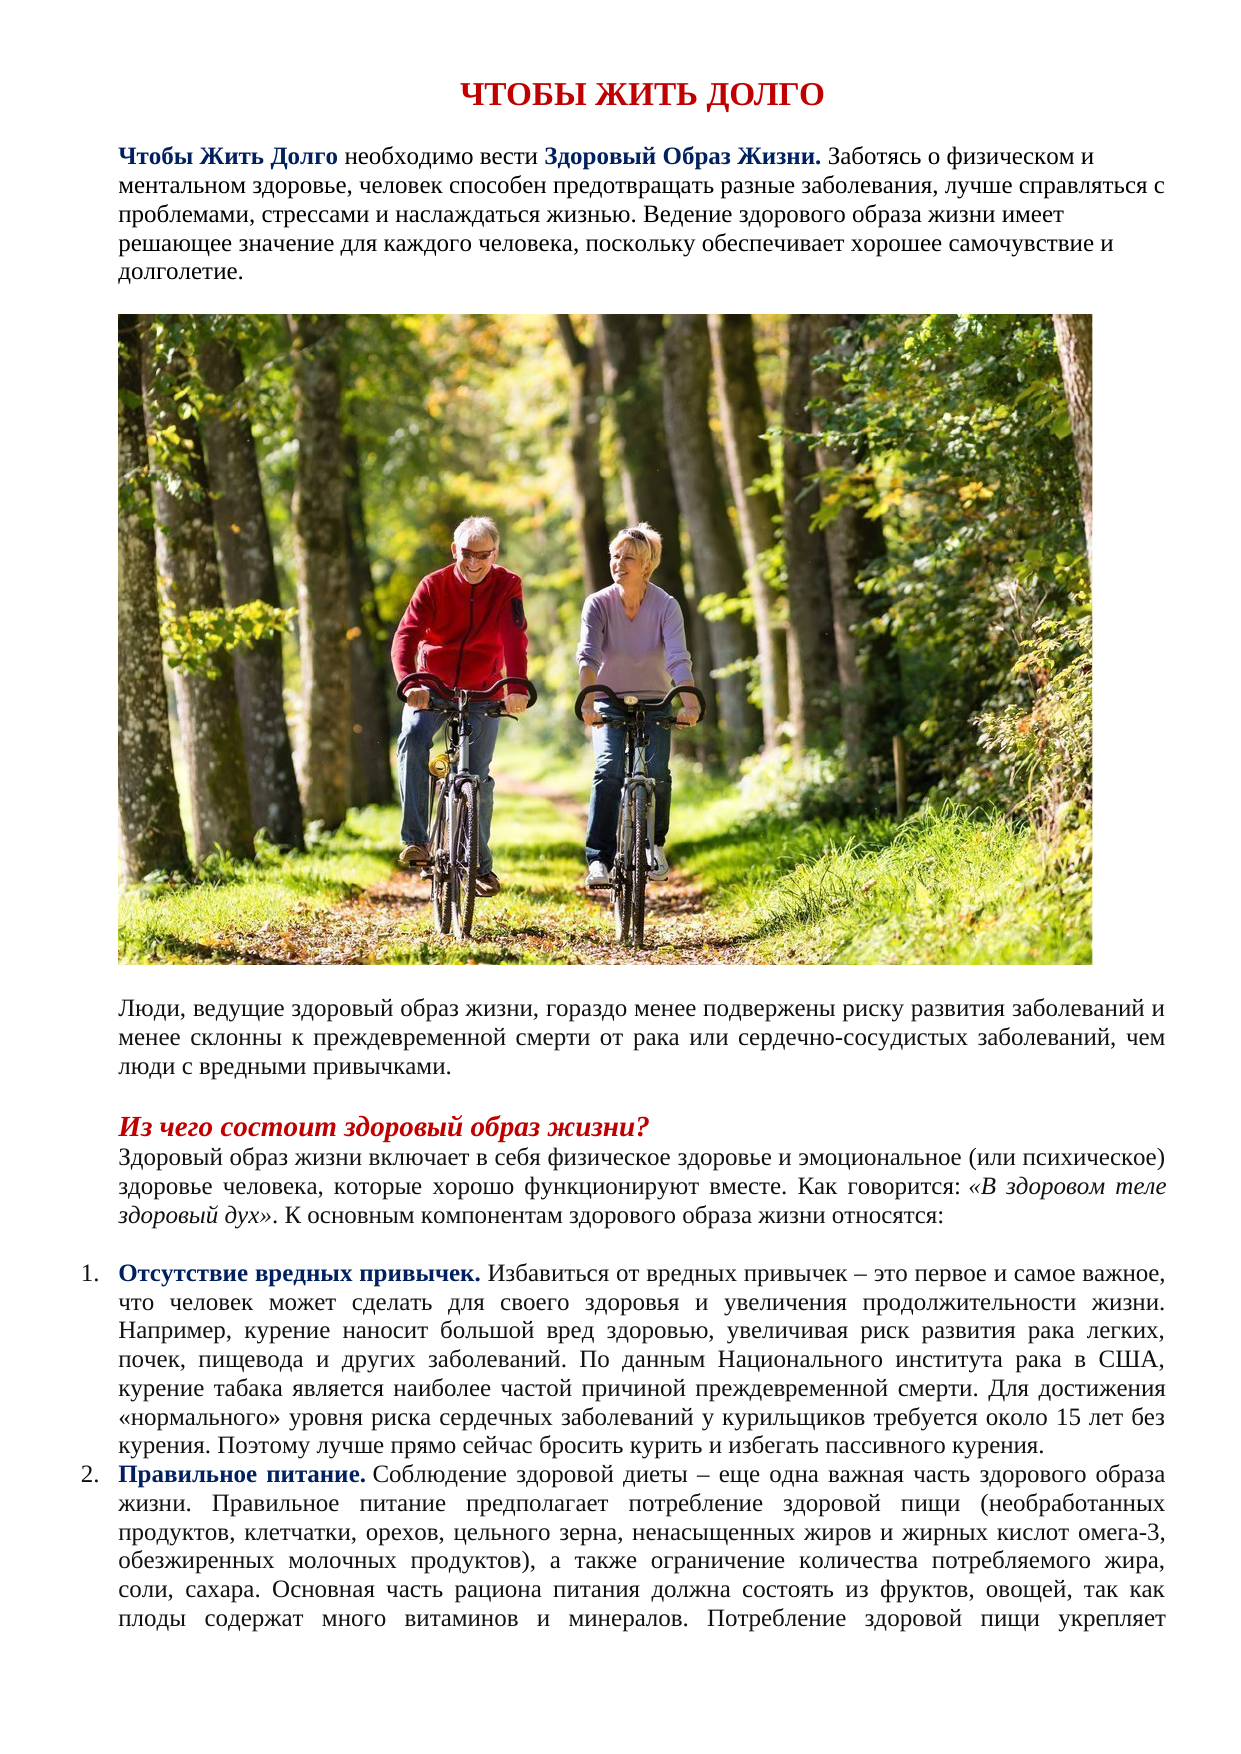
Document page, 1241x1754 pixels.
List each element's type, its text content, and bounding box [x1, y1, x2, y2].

picture [118, 314, 1093, 965]
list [81, 1459, 1167, 1632]
text Здоровый образ жизни включает в себя физическое здоровье и эмоциональное (или психическое) здоровье человека, которые хорошо функционируют вместе. Как говорится: «В здоровом теле здоровый дух». К основным компонентам здорового образа жизни относятся: [118, 1142, 1167, 1229]
text Из чего состоит здоровый образ жизни? [118, 1109, 1167, 1142]
text Чтобы Жить Долго необходимо вести Здоровый Образ Жизни. Заботясь о физическом и ментальном здоровье, человек способен предотвращать разные заболевания, лучше справляться с проблемами, стрессами и наслаждаться жизнью. Ведение здорового образа жизни имеет решающее значение для каждого человека, поскольку обеспечивает хорошее самочувствие и долголетие. [118, 141, 1167, 285]
text Люди, ведущие здоровый образ жизни, гораздо менее подвержены риску развития заболеваний и менее склонны к преждевременной смерти от рака или сердечно-сосудистых заболеваний, чем люди с вредными привычками. [118, 993, 1167, 1080]
list Отсутствие вредных привычек. Избавиться от вредных привычек – это первое и самое важное, что человек может сделать для своего здоровья и увеличения продолжительности жизни. Например, курение наносит большой вред здоровью, увеличивая риск развития рака легких, почек, пищевода и других заболеваний. По данным Национального института рака в США, курение табака является наиболее частой причиной преждевременной смерти. Для достижения «нормального» уровня риска сердечных заболеваний у курильщиков требуется около 15 лет без курения. Поэтому лучше прямо сейчас бросить курить и избегать пассивного курения. [81, 1258, 1167, 1459]
text Чтобы Жить долго [118, 74, 1167, 112]
